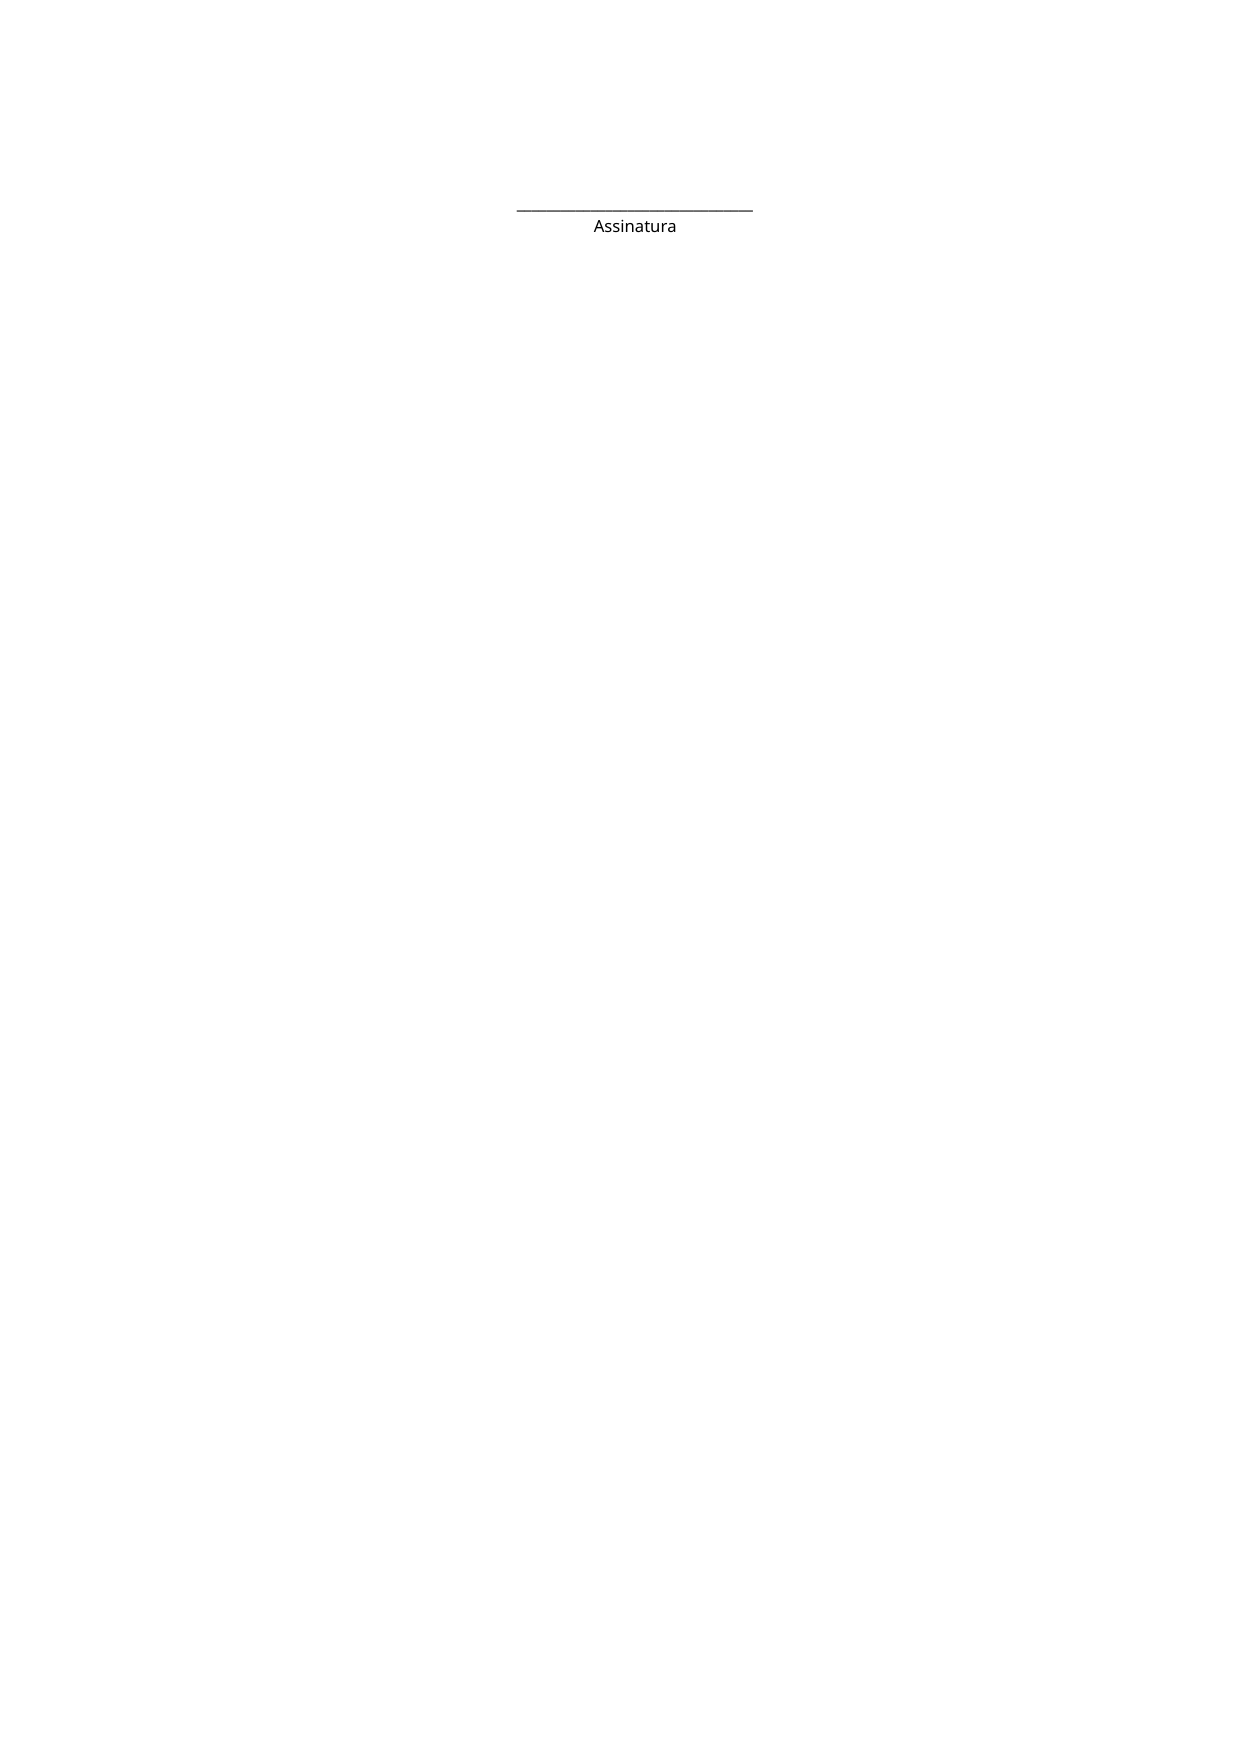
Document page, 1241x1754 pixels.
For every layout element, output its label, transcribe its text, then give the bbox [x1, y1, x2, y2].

text ________________________________ [148, 192, 1122, 215]
text Assinatura [148, 215, 1122, 237]
